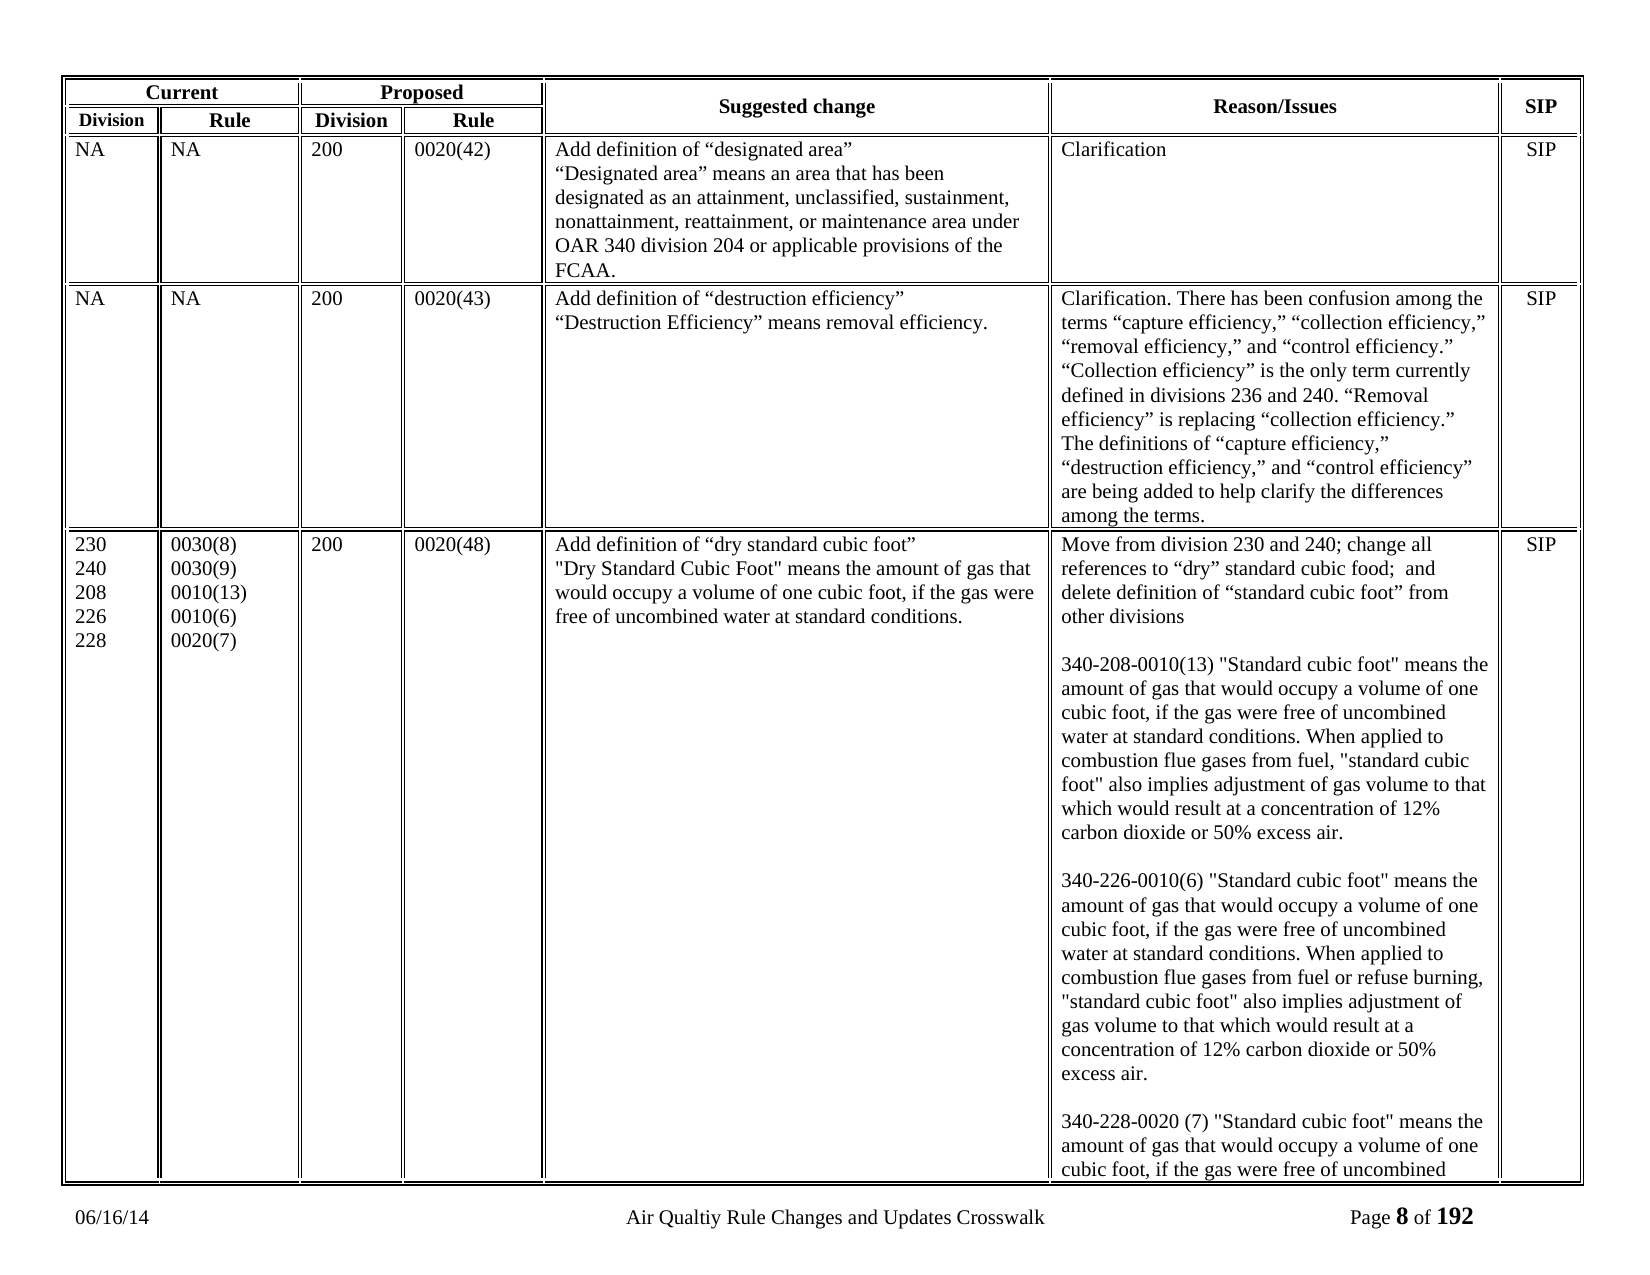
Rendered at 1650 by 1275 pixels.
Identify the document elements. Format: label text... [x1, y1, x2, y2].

table_cell Rule [405, 108, 541, 132]
table_cell 0020(48) [403, 527, 544, 1181]
table_cell Clarification [1052, 137, 1498, 282]
table_cell Clarification. There has been confusion among the terms “capture efficiency,” “collection efficiency,” “removal efficiency,” and “control efficiency.” “Collection efficiency” is the only term currently defined in divisions 236 and 240. “Removal efficiency” is replacing “collection efficiency.” The definitions of “capture efficiency,” “destruction efficiency,” and “control efficiency” are being added to help clarify the differences among the terms. [1052, 286, 1498, 527]
table_cell SIP [1500, 527, 1582, 1181]
table_cell 200 [302, 286, 401, 527]
table_cell Division [302, 108, 401, 132]
table_cell NA [162, 286, 298, 527]
table_cell Add definition of “designated area” “Designated area” means an area that has been designated as an attainment, unclassified, sustainment, nonattainment, reattainment, or maintenance area under OAR 340 division 204 or applicable provisions of the FCAA. [546, 137, 1048, 282]
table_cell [1050, 527, 1500, 1181]
table_cell 200 [302, 137, 401, 282]
table_header Reason/Issues [1050, 77, 1500, 132]
table_header Suggested change [544, 77, 1050, 132]
table_cell Rule [162, 108, 298, 132]
table_cell Add definition of “destruction efficiency” “Destruction Efficiency” means removal efficiency. [546, 286, 1048, 527]
table_cell NA [64, 133, 159, 282]
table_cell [544, 527, 1050, 1181]
table_cell NA [162, 137, 298, 282]
table_header Current [64, 77, 300, 104]
table_cell 0020(43) [405, 286, 541, 527]
table_cell NA [64, 282, 159, 527]
table_cell SIP [1500, 282, 1582, 527]
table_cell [159, 527, 300, 1181]
table_cell 200 [300, 527, 403, 1181]
table_cell Division [64, 104, 159, 132]
table_cell 230 240 208 226 228 [64, 527, 159, 1181]
table_header SIP [1500, 79, 1580, 132]
table_cell SIP [1500, 133, 1582, 282]
table_cell 0020(42) [405, 137, 541, 282]
table_header Proposed [300, 77, 544, 104]
